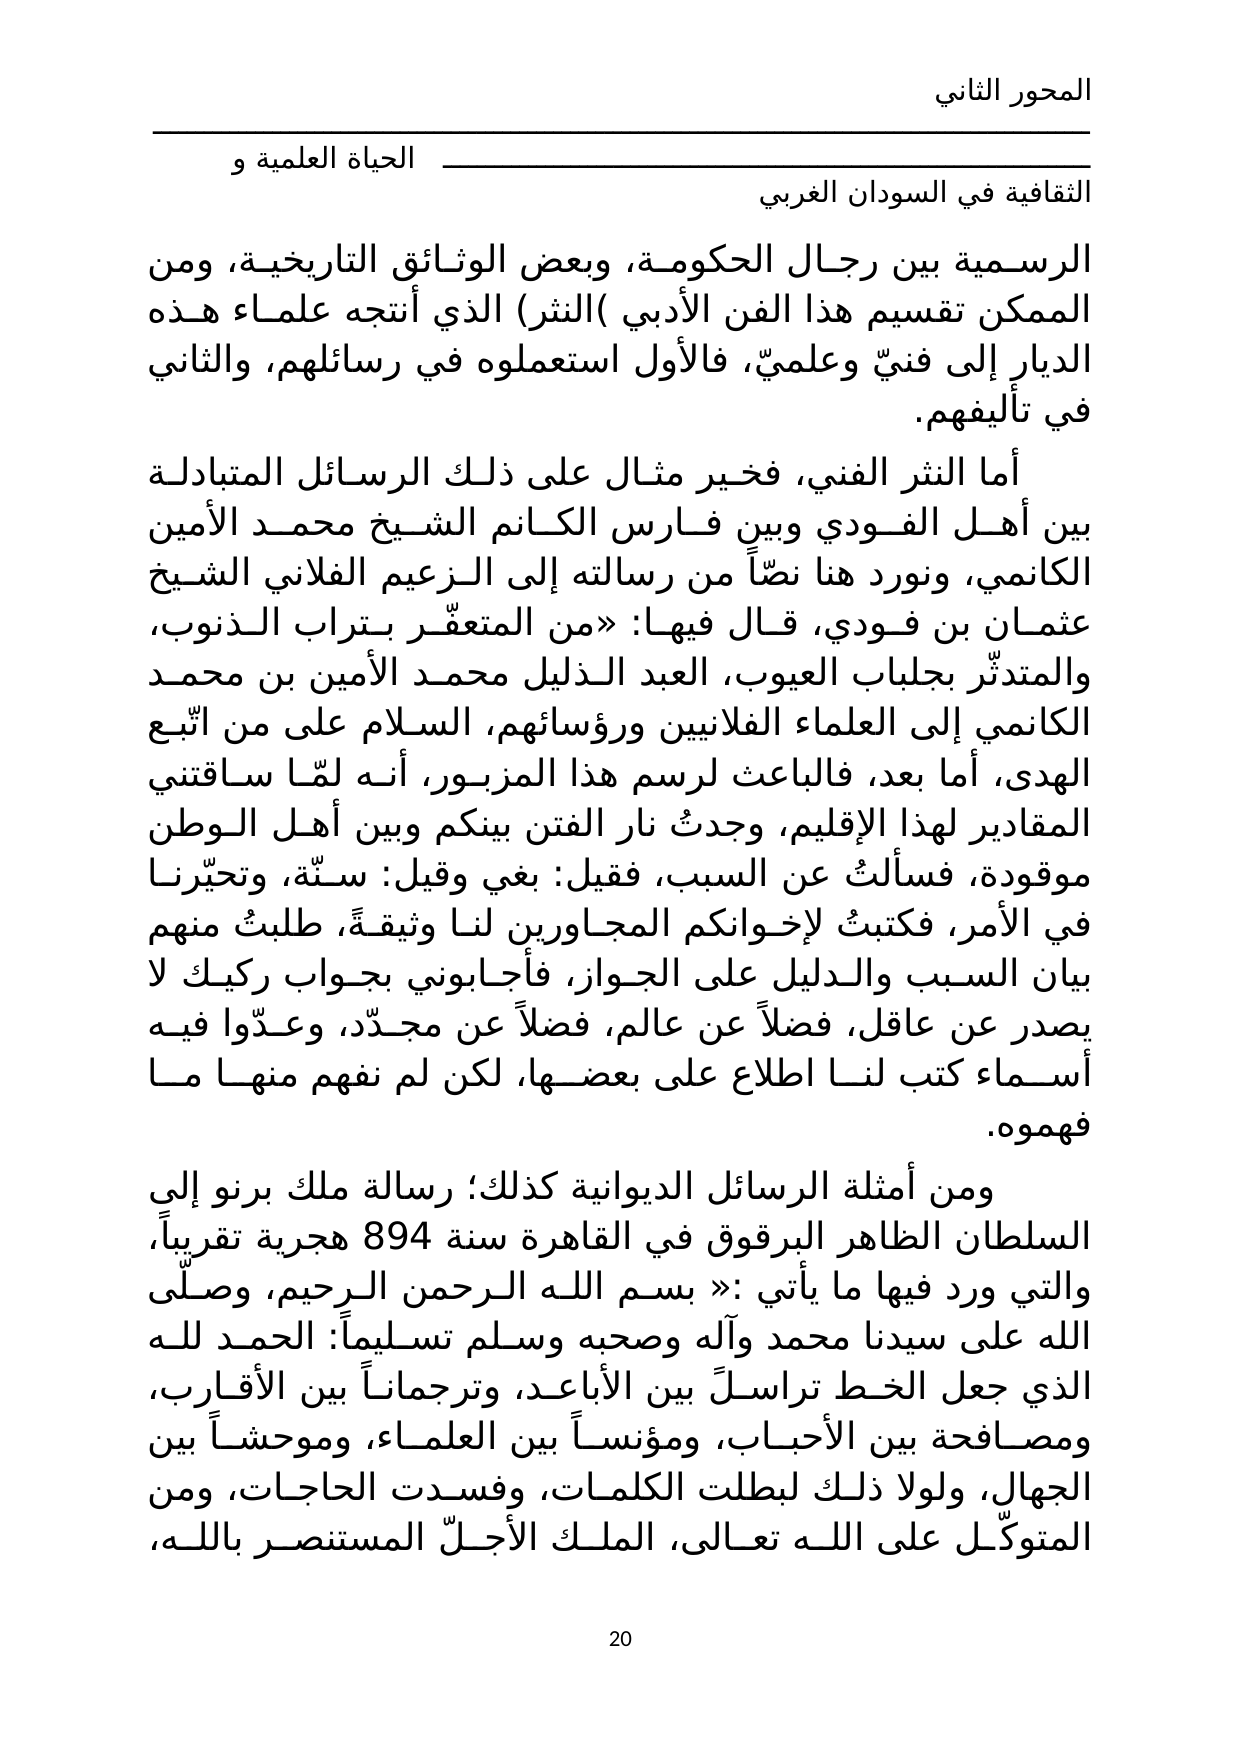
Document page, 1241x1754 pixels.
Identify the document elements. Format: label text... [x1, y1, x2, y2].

text أما النثر الفني، فخير مثال على ذلك الرسائل المتبادلة بين أهل الفودي وبين فارس الكانم الشيخ محمد الأمين الكانمي، ونورد هنا نصّاً من رسالته إلى الزعيم الفلاني الشيخ عثمان بن فودي، قال فيها: «من المتعفّر بتراب الذنوب، والمتدثّر بجلباب العيوب، العبد الذليل محمد الأمين بن محمد الكانمي إلى العلماء الفلانيين ورؤسائهم، السلام على من اتّبع الهدى، أما بعد، فالباعث لرسم هذا المزبور، أنه لمّا ساقتني المقادير لهذا الإقليم، وجدتُ نار الفتن بينكم وبين أهل الوطن موقودة، فسألتُ عن السبب، فقيل: بغي وقيل: سنّة، وتحيّرنا في الأمر، فكتبتُ لإخوانكم المجاورين لنا وثيقةً، طلبتُ منهم بيان السبب والدليل على الجواز، فأجابوني بجواب ركيك لا يصدر عن عاقل، فضلاً عن عالم، فضلاً عن مجدّد، وعدّوا فيه أسماء كتب لنا اطلاع على بعضها، لكن لم نفهم منها ما فهموه. [148, 451, 1093, 1146]
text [148, 1164, 1093, 1559]
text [148, 238, 1093, 432]
